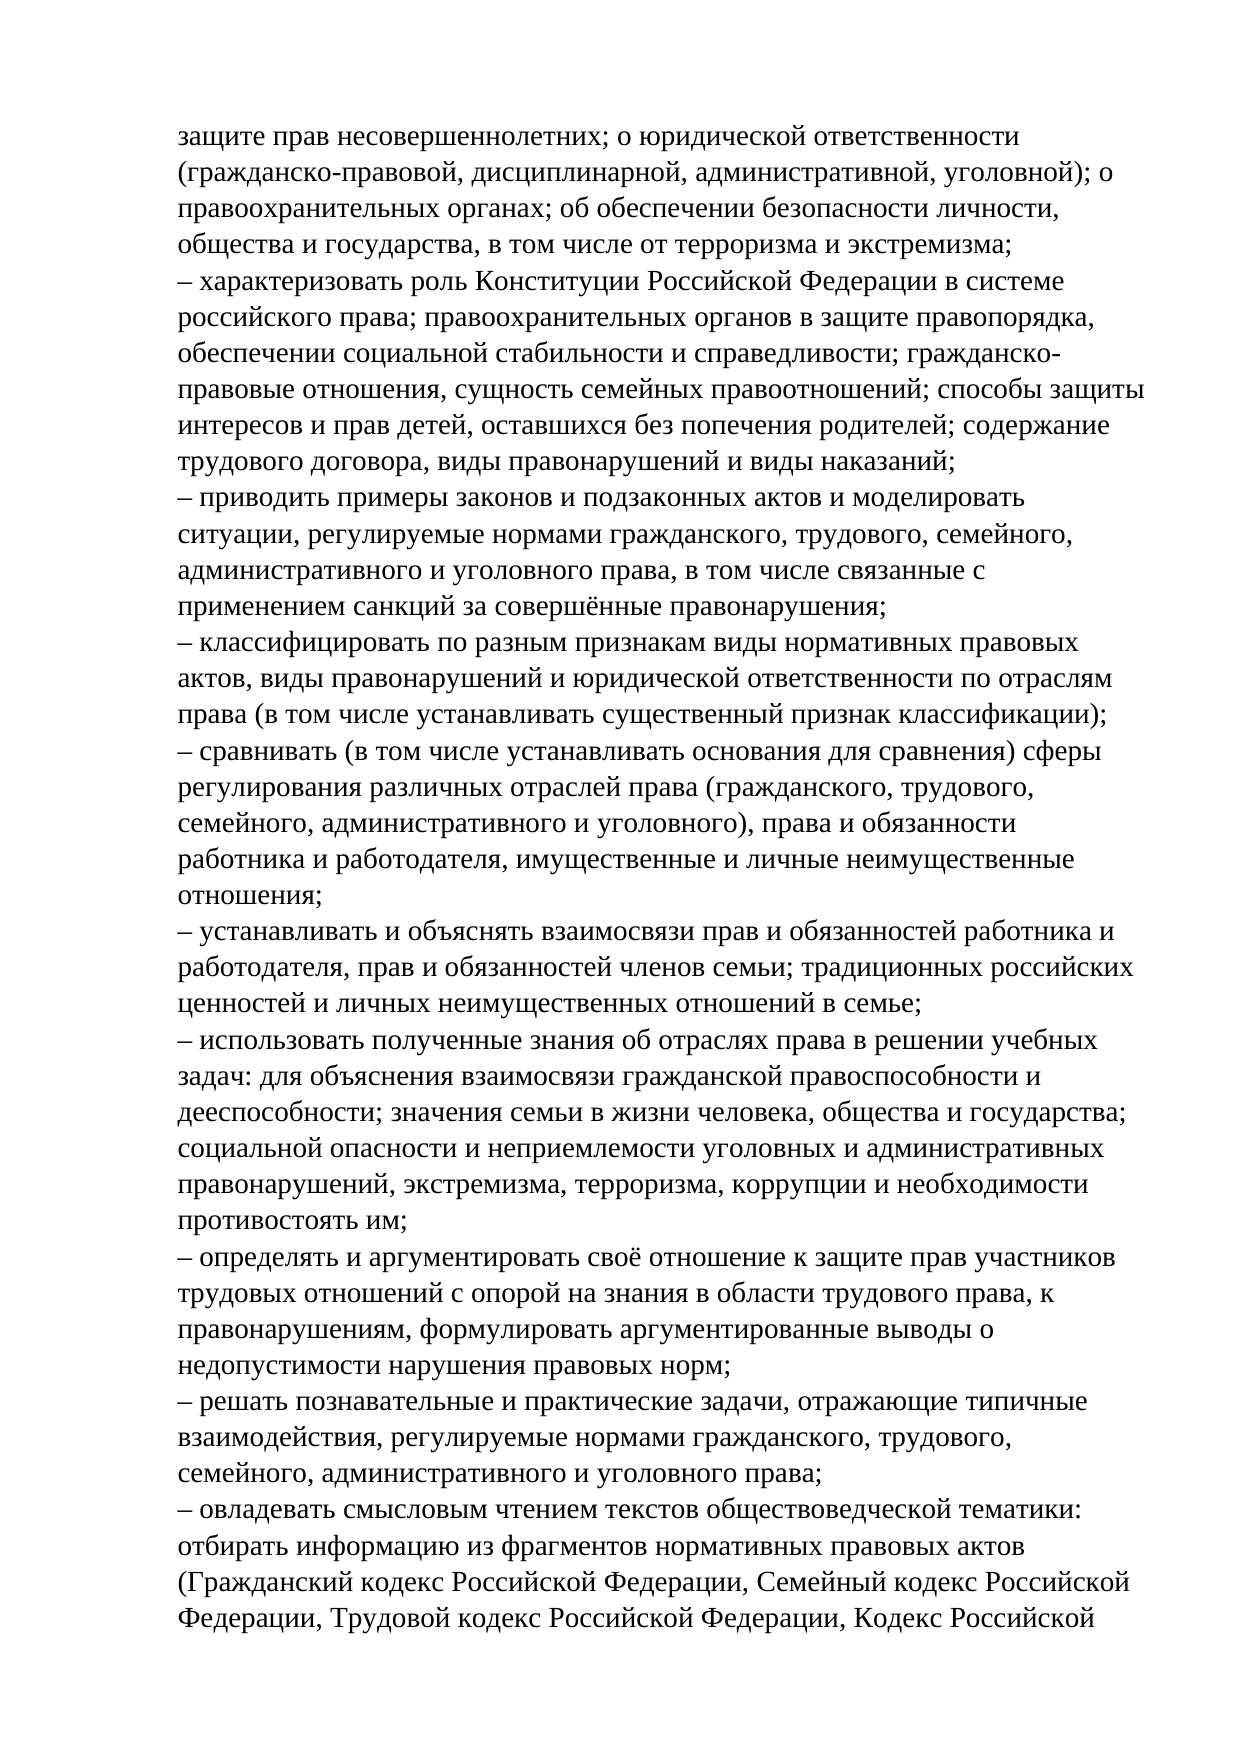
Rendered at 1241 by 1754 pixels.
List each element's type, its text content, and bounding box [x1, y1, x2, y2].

text – устанавливать и объяснять взаимосвязи прав и обязанностей работника и работодателя, прав и обязанностей членов семьи; традиционных российских ценностей и личных неимущественных отношений в семье; [177, 913, 1152, 1019]
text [177, 118, 1152, 260]
text – использовать полученные знания об отраслях права в решении учебных задач: для объяснения взаимосвязи гражданской правоспособности и дееспособности; значения семьи в жизни человека, общества и государства; социальной опасности и неприемлемости уголовных и административных правонарушений, экстремизма, терроризма, коррупции и необходимости противостоять им; [177, 1022, 1152, 1236]
text – классифицировать по разным признакам виды нормативных правовых актов, виды правонарушений и юридической ответственности по отраслям права (в том числе устанавливать существенный признак классификации); [177, 624, 1152, 730]
text – сравнивать (в том числе устанавливать основания для сравнения) сферы регулирования различных отраслей права (гражданского, трудового, [177, 733, 1152, 802]
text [177, 1492, 1152, 1634]
text семейного, административного и уголовного), права и обязанности работника и работодателя, имущественные и личные неимущественные отношения; [177, 805, 1152, 911]
text – решать познавательные и практические задачи, отражающие типичные взаимодействия, регулируемые нормами гражданского, трудового, семейного, административного и уголовного права; [177, 1383, 1152, 1489]
text – определять и аргументировать своё отношение к защите прав участников трудовых отношений с опорой на знания в области трудового права, к правонарушениям, формулировать аргументированные выводы о недопустимости нарушения правовых норм; [177, 1239, 1152, 1381]
text – характеризовать роль Конституции Российской Федерации в системе российского права; правоохранительных органов в защите правопорядка, обеспечении социальной стабильности и справедливости; гражданско-правовые отношения, сущность семейных правоотношений; способы защиты интересов и прав детей, оставшихся без попечения родителей; содержание трудового договора, виды правонарушений и виды наказаний; [177, 263, 1152, 477]
text – приводить примеры законов и подзаконных актов и моделировать ситуации, регулируемые нормами гражданского, трудового, семейного, административного и уголовного права, в том числе связанные с применением санкций за совершённые правонарушения; [177, 479, 1152, 622]
